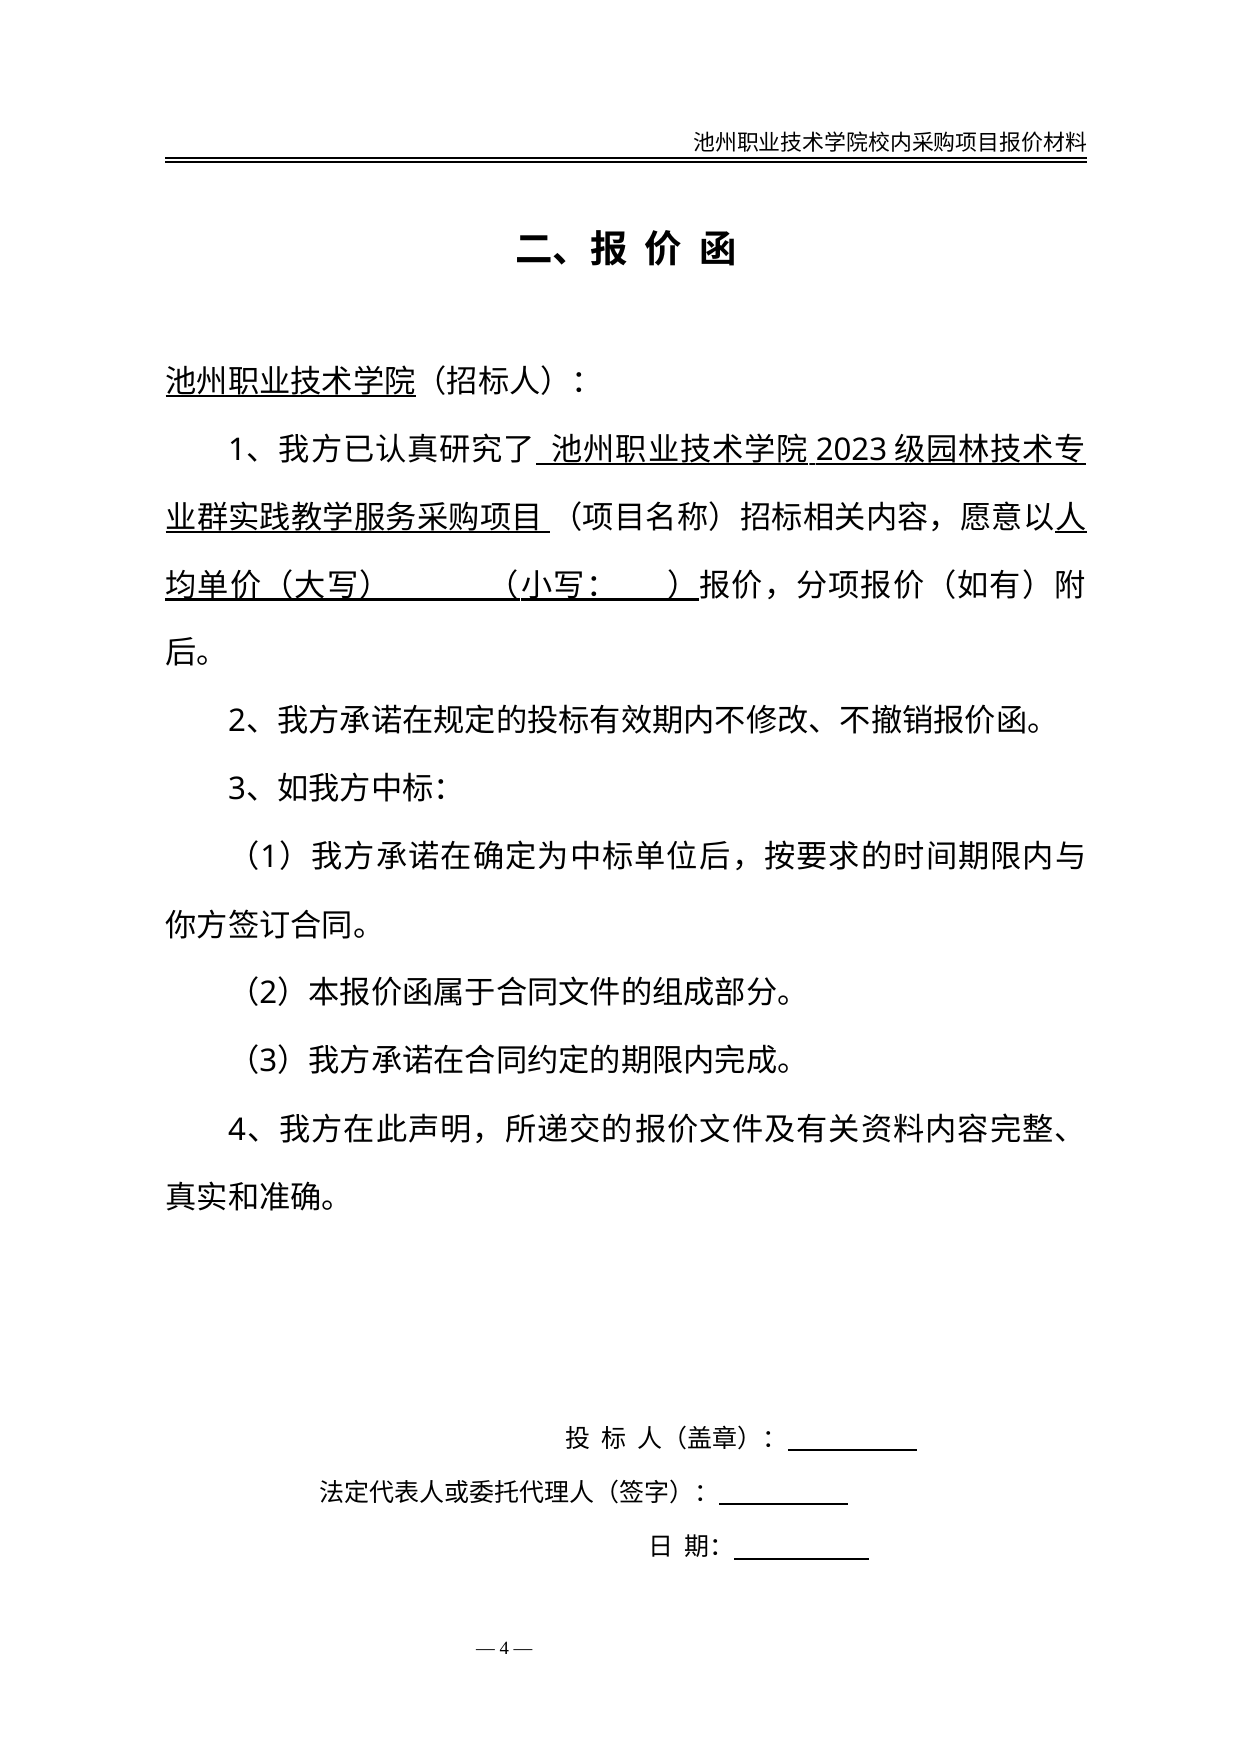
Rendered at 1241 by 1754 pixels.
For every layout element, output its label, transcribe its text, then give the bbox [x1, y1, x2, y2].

text 二、报 价 函 [165, 218, 1087, 273]
text 池州职业技术学院（招标人）： [165, 356, 1087, 401]
text 3、如我方中标： [165, 763, 1087, 809]
text （3）我方承诺在合同约定的期限内完成。 [165, 1036, 1087, 1081]
text 4、我方在此声明，所递交的报价文件及有关资料内容完整、真实和准确。 [165, 1104, 1087, 1217]
list 2、我方承诺在规定的投标有效期内不修改、不撤销报价函。 [165, 695, 1087, 741]
text 1、我方已认真研究了 池州职业技术学院2023级园林技术专业群实践教学服务采购项目 （项目名称）招标相关内容，愿意以人均单价（大写） （小写： ）报价，分项报价（如有）附后。 [165, 424, 1087, 673]
text （1）我方承诺在确定为中标单位后，按要求的时间期限内与你方签订合同。 [165, 832, 1087, 945]
text 法定代表人或委托代理人（签字）： [165, 1472, 1087, 1509]
text （2）本报价函属于合同文件的组成部分。 [165, 967, 1087, 1013]
text 日 期： [165, 1527, 1087, 1563]
text 投 标 人（盖章）： [165, 1418, 1087, 1454]
